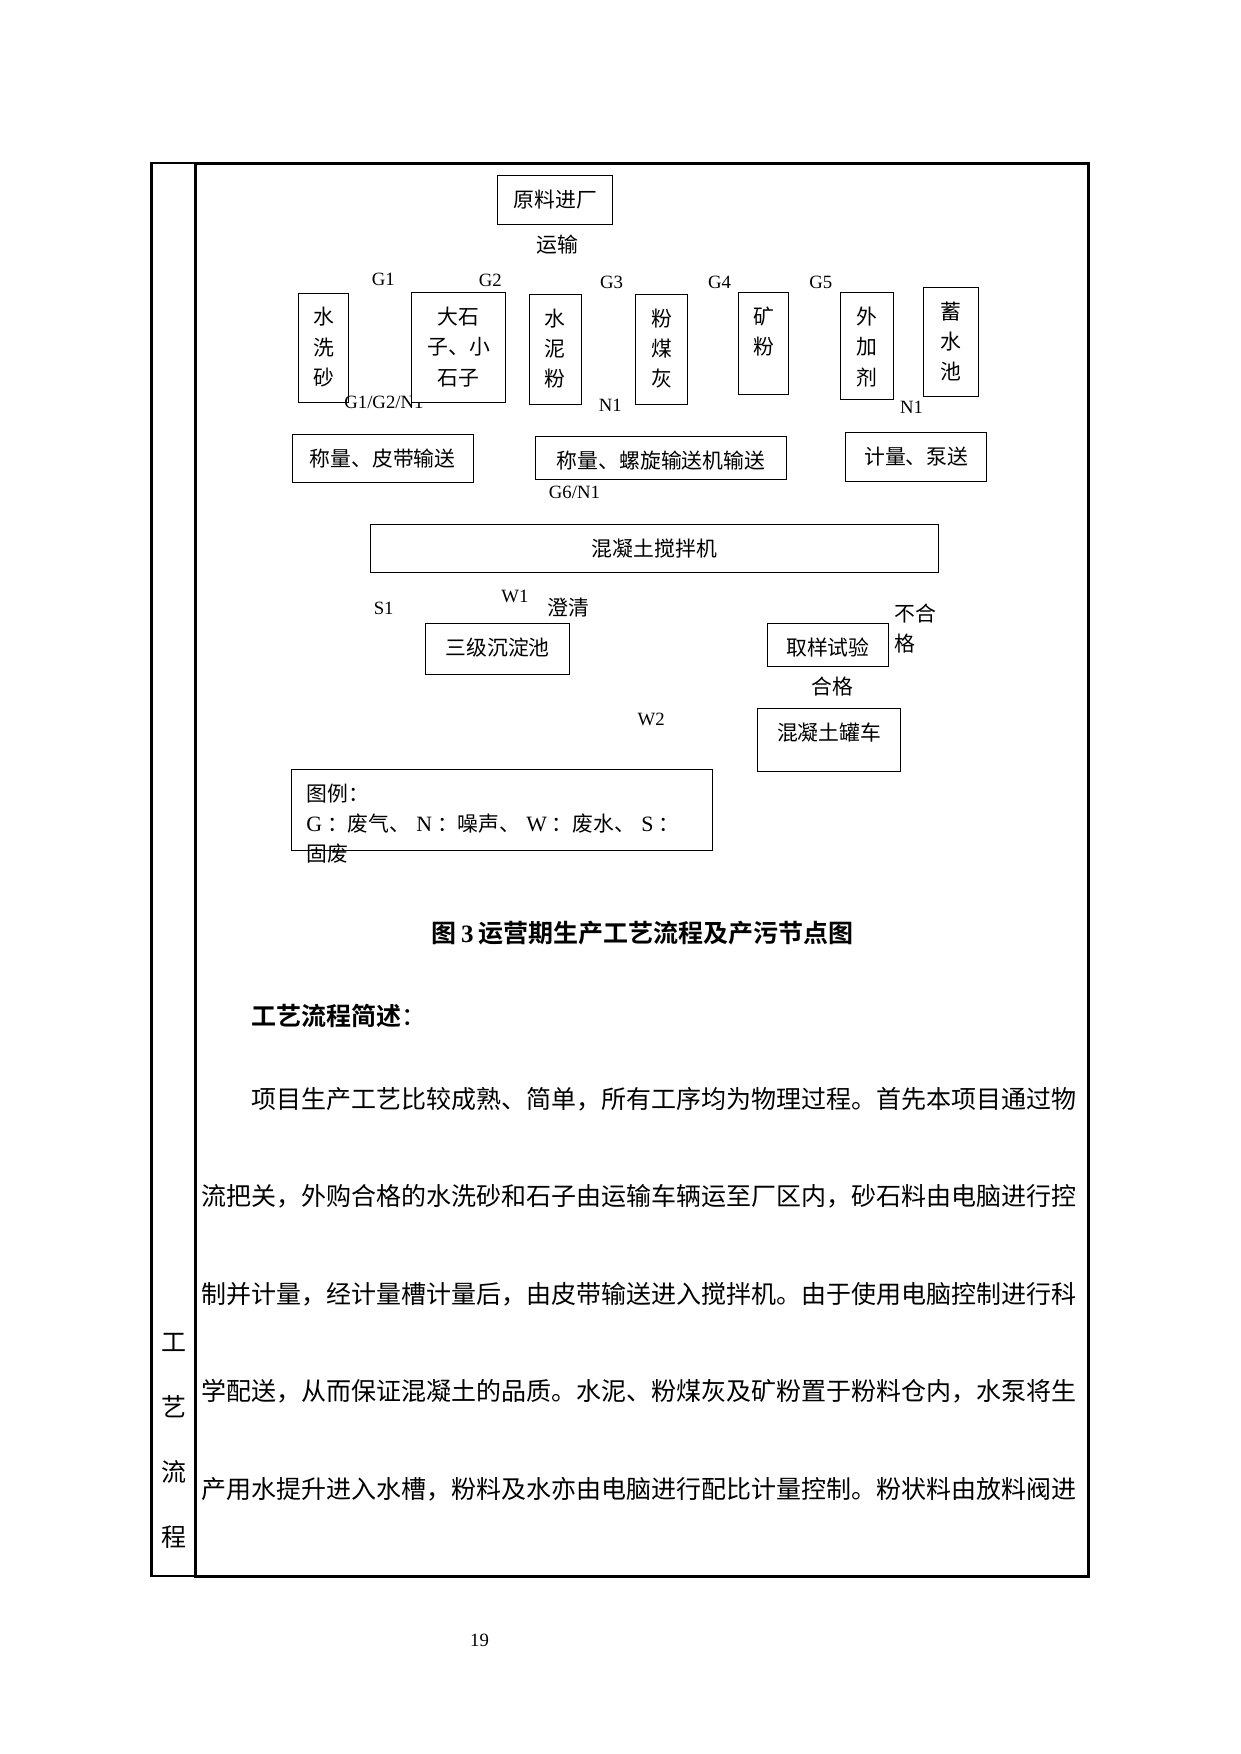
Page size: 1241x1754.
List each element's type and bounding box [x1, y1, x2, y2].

table_header [197, 165, 1087, 1574]
table_header [153, 164, 194, 1574]
